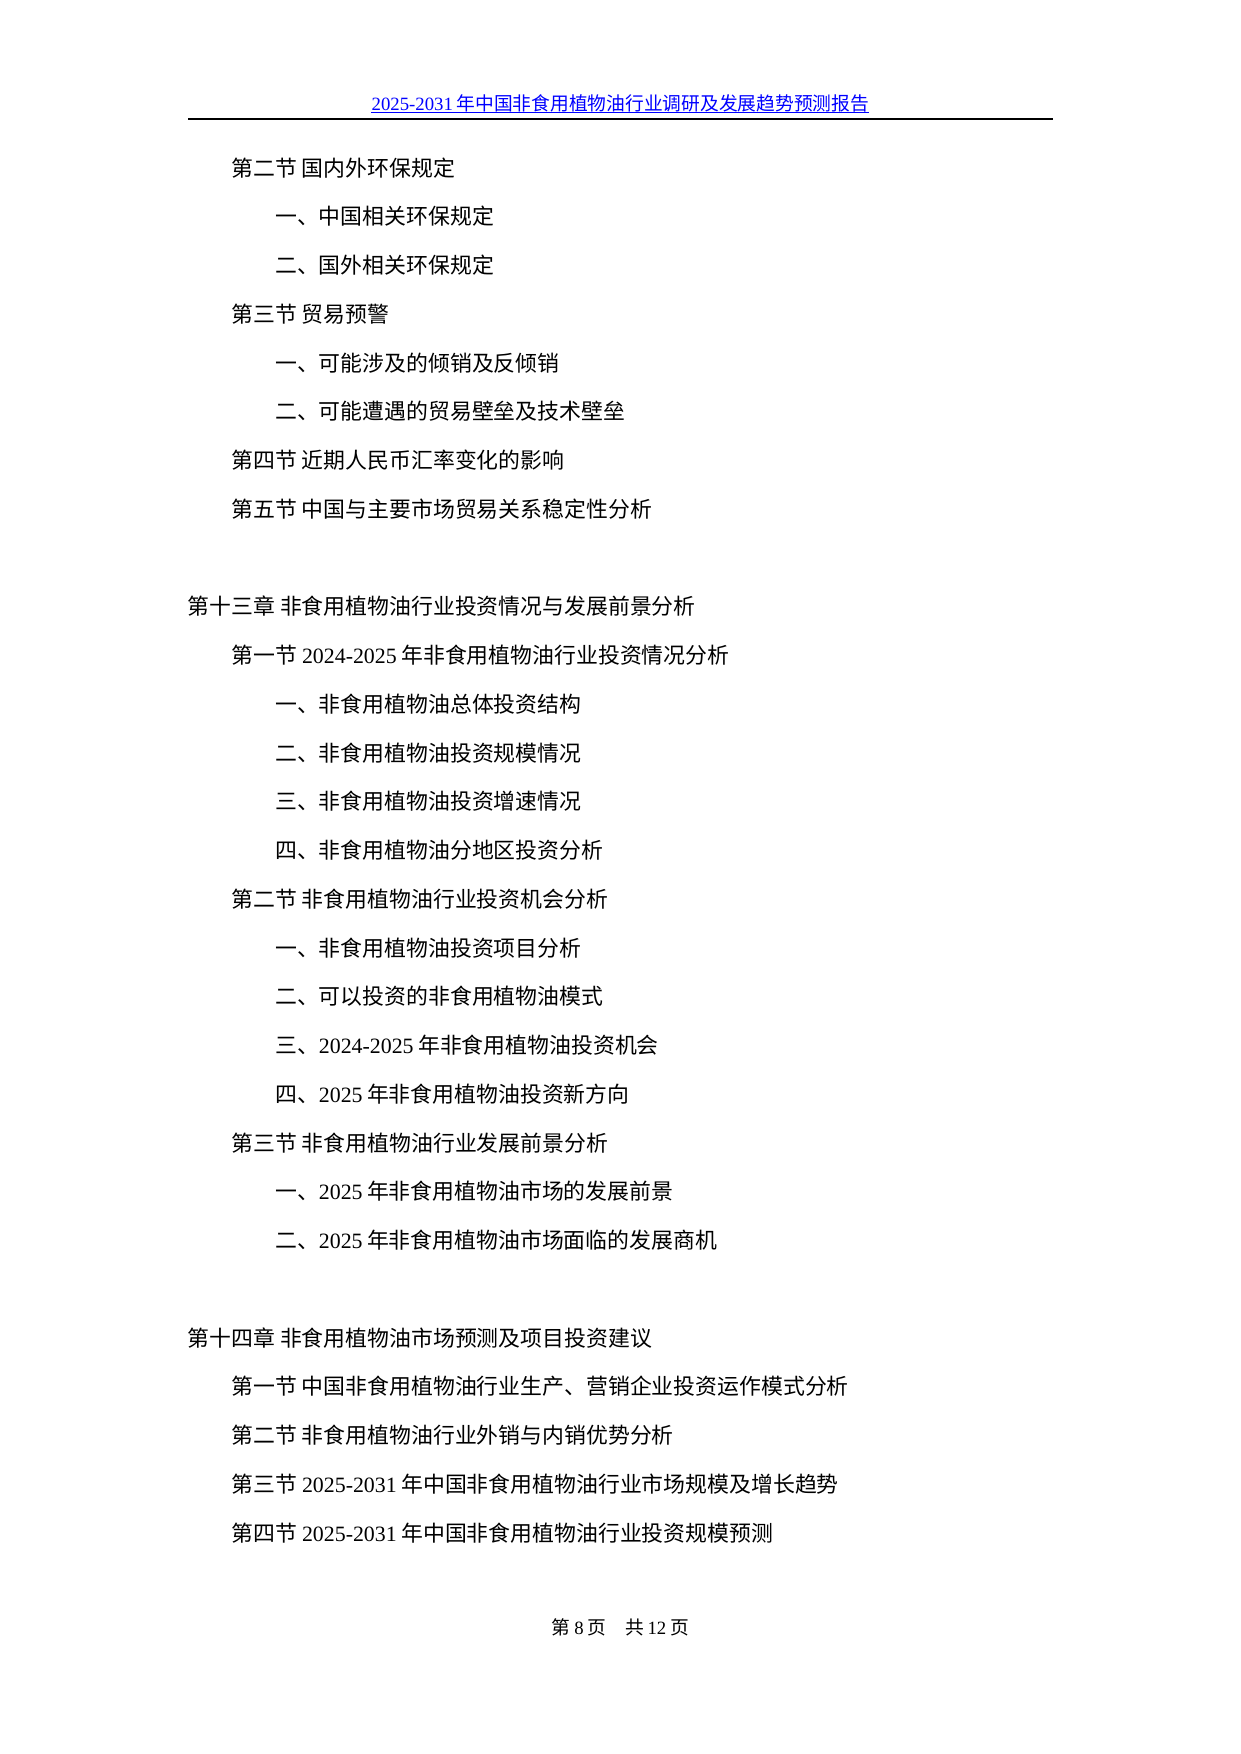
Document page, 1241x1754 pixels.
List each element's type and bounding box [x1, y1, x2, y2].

text [187, 150, 1053, 1548]
